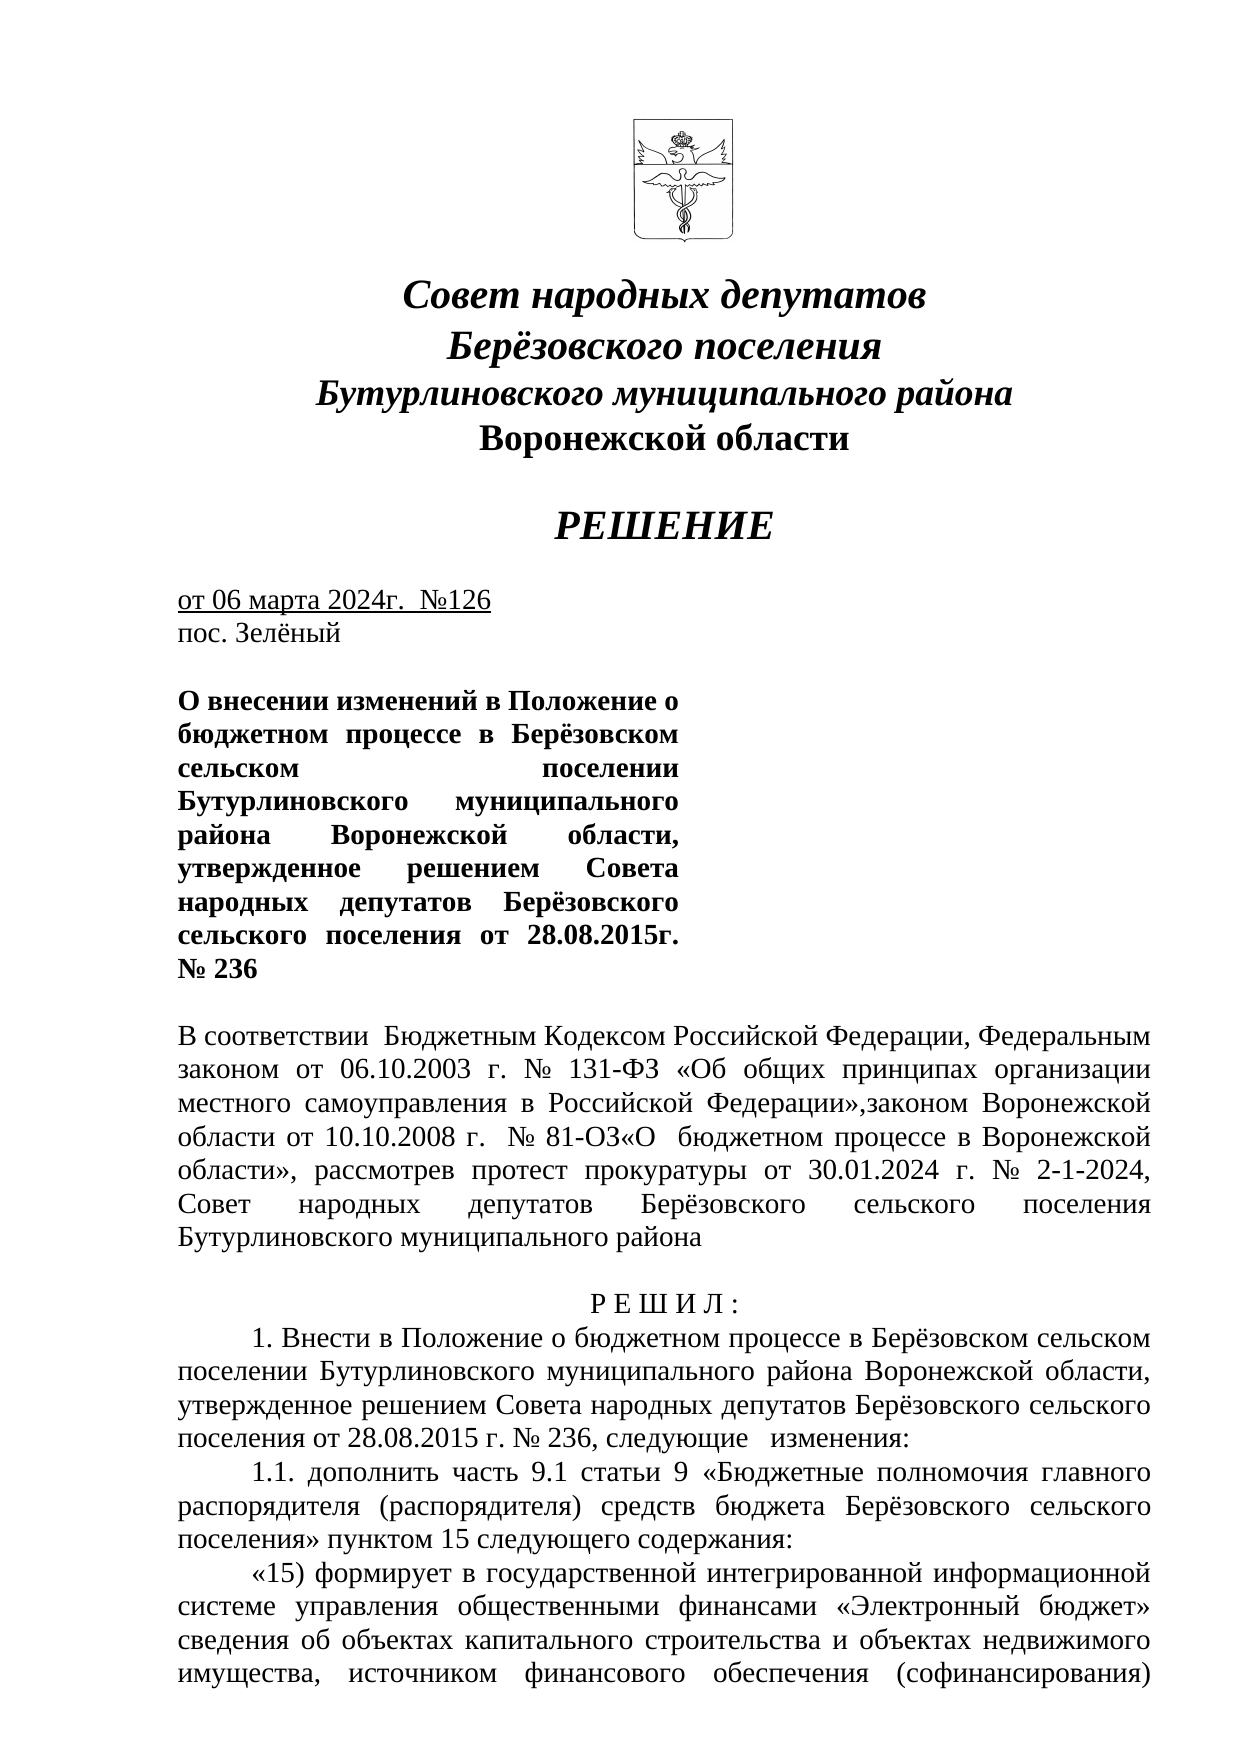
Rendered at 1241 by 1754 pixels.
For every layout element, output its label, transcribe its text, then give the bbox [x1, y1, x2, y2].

text 1.1. дополнить часть 9.1 статьи 9 «Бюджетные полномочия главного распорядителя (распорядителя) средств бюджета Берёзовского сельского поселения» пунктом 15 следующего содержания: [177, 1454, 1152, 1555]
picture [630, 118, 737, 244]
text Совет народных депутатов [177, 270, 1152, 318]
text Бутурлиновского муниципального района [177, 371, 1152, 414]
text О внесении изменений в Положение о бюджетном процессе в Берёзовском сельском поселении Бутурлиновского муниципального района Воронежской области, утвержденное решением Совета народных депутатов Берёзовского сельского поселения от 28.08.2015г. № 236 [177, 683, 679, 984]
text В соответствии Бюджетным Кодексом Российской Федерации, Федеральным законом от 06.10.2003 г. № 131-ФЗ «Об общих принципах организации местного самоуправления в Российской Федерации»,законом Воронежской области от 10.10.2008 г. № 81-ОЗ«О бюджетном процессе в Воронежской области», рассмотрев протест прокуратуры от 30.01.2024 г. № 2-1-2024, Совет народных депутатов Берёзовского сельского поселения Бутурлиновского муниципального района [177, 1018, 1152, 1253]
text Р Е Ш И Л : [177, 1286, 1152, 1320]
text пос. Зелёный [177, 616, 1152, 649]
text Берёзовского поселения [177, 320, 1152, 368]
text от 06 марта 2024г. №126 [177, 582, 1152, 616]
text 1. Внести в Положение о бюджетном процессе в Берёзовском сельском поселении Бутурлиновского муниципального района Воронежской области, утвержденное решением Совета народных депутатов Берёзовского сельского поселения от 28.08.2015 г. № 236, следующие изменения: [177, 1320, 1152, 1454]
text Воронежской области [177, 416, 1152, 459]
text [177, 1555, 1152, 1689]
text РЕШЕНИЕ [177, 501, 1152, 548]
